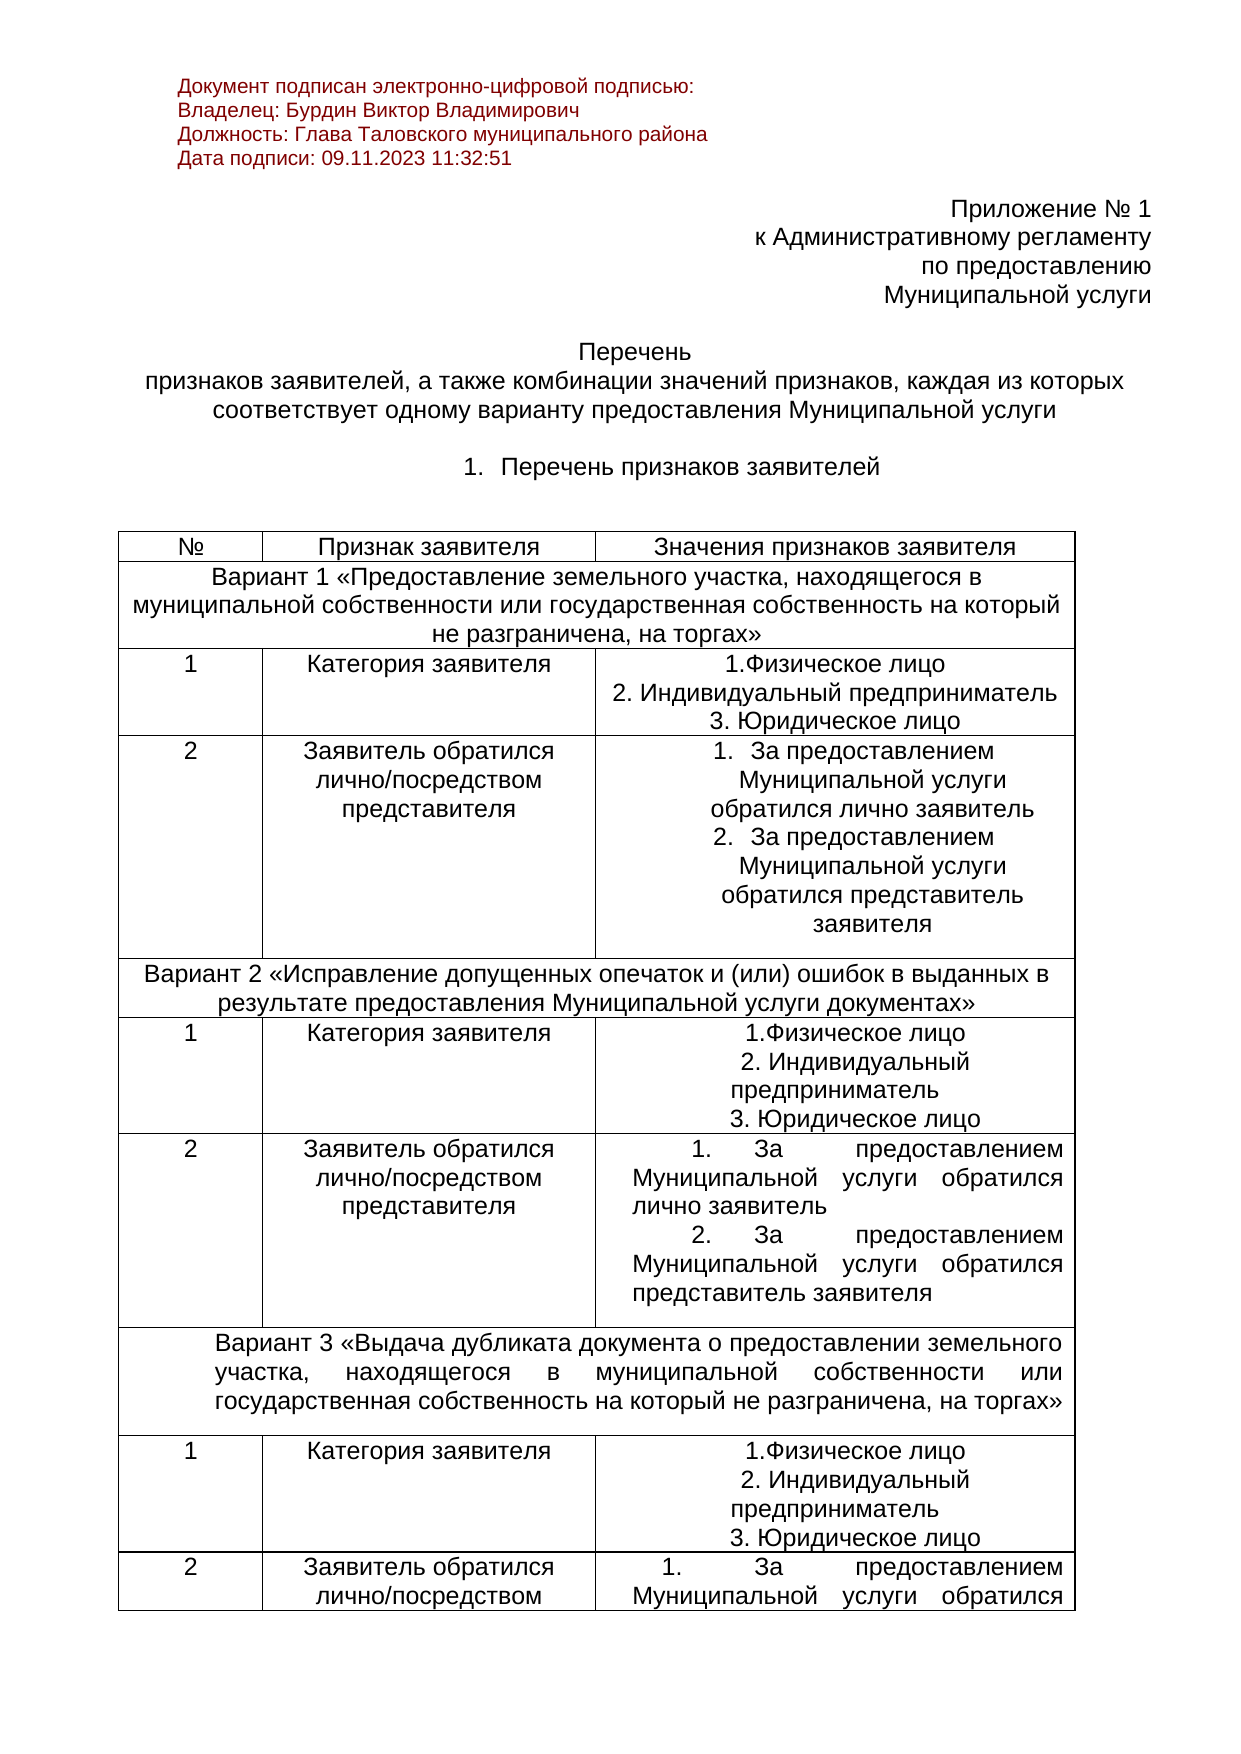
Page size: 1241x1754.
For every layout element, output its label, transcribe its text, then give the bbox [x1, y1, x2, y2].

list Перечень признаков заявителей [192, 452, 1152, 481]
table_header № [119, 532, 262, 561]
table_cell Категория заявителя [263, 1018, 595, 1133]
table_cell Заявитель обратился лично/посредством представителя [263, 736, 595, 958]
table_cell 2 [119, 736, 262, 958]
table_cell За предоставлением Муниципальной услуги обратился лично заявитель За предоставлением Муниципальной услуги обратился представитель заявителя [596, 736, 1074, 958]
text Приложение № 1 [738, 194, 1152, 222]
table_cell 1.Физическое лицо 2. Индивидуальный предприниматель 3. Юридическое лицо [596, 649, 1074, 735]
table_cell Категория заявителя [263, 649, 595, 735]
table_cell 1 [119, 649, 262, 735]
table_cell 1 [119, 1436, 262, 1551]
table_cell Вариант 1 «Предоставление земельного участка, находящегося в муниципальной собственности или государственная собственность на который не разграничена, на торгах» [119, 562, 1074, 648]
table_cell 2 [119, 1134, 262, 1327]
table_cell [596, 1553, 1074, 1610]
text Перечень [118, 337, 1152, 366]
table_header Признак заявителя [263, 532, 595, 561]
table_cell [263, 1553, 595, 1610]
table_cell Вариант 2 «Исправление допущенных опечаток и (или) ошибок в выданных в результате предоставления Муниципальной услуги документах» [119, 959, 1074, 1017]
table_header Значения признаков заявителя [596, 532, 1074, 561]
table_cell За предоставлением Муниципальной услуги обратился лично заявитель За предоставлением Муниципальной услуги обратился представитель заявителя [596, 1134, 1074, 1327]
table_cell Заявитель обратился лично/посредством представителя [263, 1134, 595, 1327]
table_cell 1.Физическое лицо 2. Индивидуальный предприниматель 3. Юридическое лицо [596, 1436, 1074, 1551]
table_cell 1.Физическое лицо 2. Индивидуальный предприниматель 3. Юридическое лицо [596, 1018, 1074, 1133]
table_cell 1 [119, 1018, 262, 1133]
text к Административному регламенту по предоставлению Муниципальной услуги [738, 222, 1152, 309]
table_cell Категория заявителя [263, 1436, 595, 1551]
text признаков заявителей, а также комбинации значений признаков, каждая из которых соответствует одному варианту предоставления Муниципальной услуги [118, 366, 1152, 424]
table_cell Вариант 3 «Выдача дубликата документа о предоставлении земельного участка, находящегося в муниципальной собственности или государственная собственность на который не разграничена, на торгах» [119, 1328, 1074, 1435]
table_cell 2 [119, 1553, 262, 1610]
